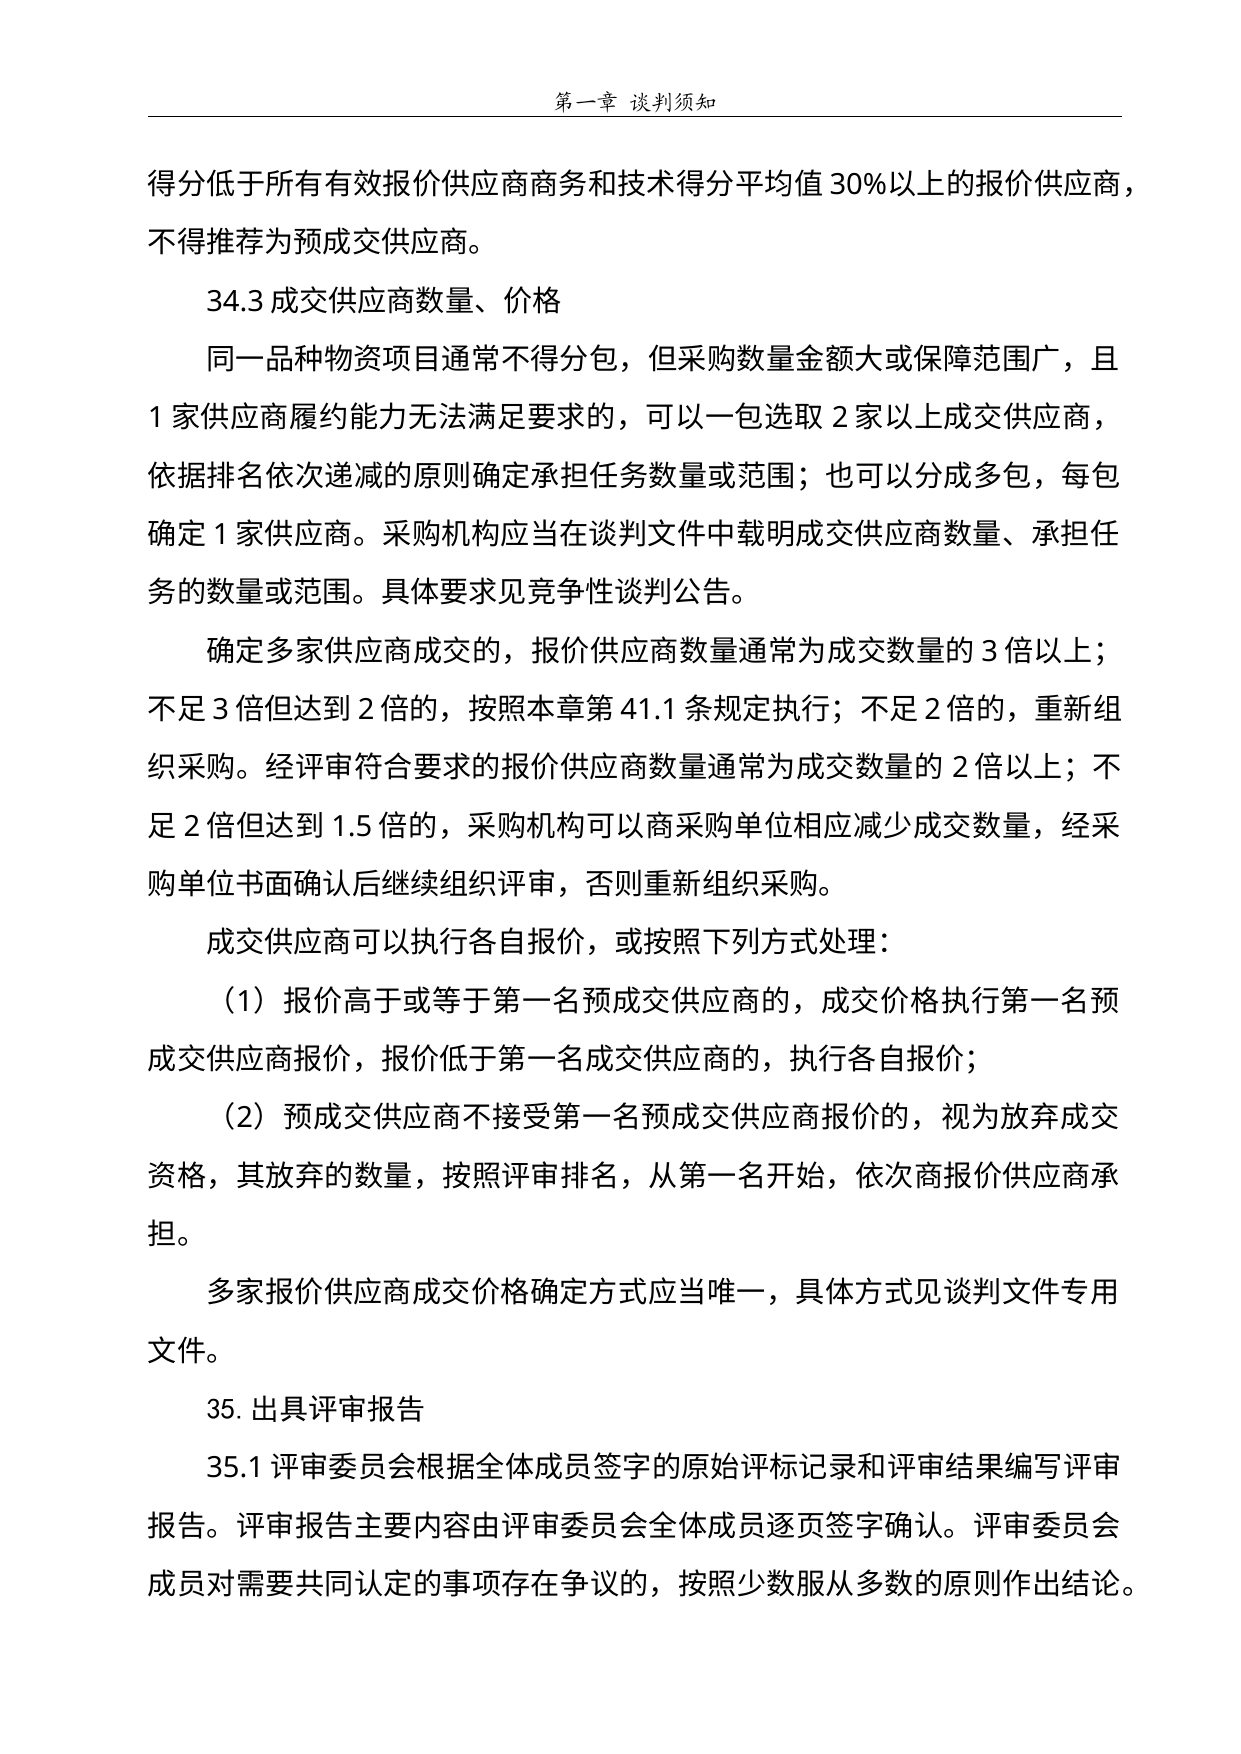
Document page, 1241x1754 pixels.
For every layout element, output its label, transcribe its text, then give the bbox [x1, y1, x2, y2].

text 成交供应商可以执行各自报价，或按照下列方式处理： [148, 906, 1122, 964]
text 确定多家供应商成交的，报价供应商数量通常为成交数量的3倍以上；不足3倍但达到2倍的，按照本章第41.1条规定执行；不足2倍的，重新组织采购。经评审符合要求的报价供应商数量通常为成交数量的2倍以上；不足2倍但达到1.5倍的，采购机构可以商采购单位相应减少成交数量，经采购单位书面确认后继续组织评审，否则重新组织采购。 [148, 614, 1122, 906]
text 34.3成交供应商数量、价格 [148, 264, 1122, 323]
text 同一品种物资项目通常不得分包，但采购数量金额大或保障范围广，且1家供应商履约能力无法满足要求的，可以一包选取2家以上成交供应商，依据排名依次递减的原则确定承担任务数量或范围；也可以分成多包，每包确定1家供应商。采购机构应当在谈判文件中载明成交供应商数量、承担任务的数量或范围。具体要求见竞争性谈判公告。 [148, 323, 1122, 614]
subtitle 35.出具评审报告 [148, 1373, 1122, 1431]
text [148, 1431, 1122, 1606]
text （2）预成交供应商不接受第一名预成交供应商报价的，视为放弃成交资格，其放弃的数量，按照评审排名，从第一名开始，依次商报价供应商承担。 [148, 1081, 1122, 1256]
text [148, 148, 1122, 264]
text 多家报价供应商成交价格确定方式应当唯一，具体方式见谈判文件专用文件。 [148, 1256, 1122, 1373]
text （1）报价高于或等于第一名预成交供应商的，成交价格执行第一名预成交供应商报价，报价低于第一名成交供应商的，执行各自报价； [148, 964, 1122, 1081]
